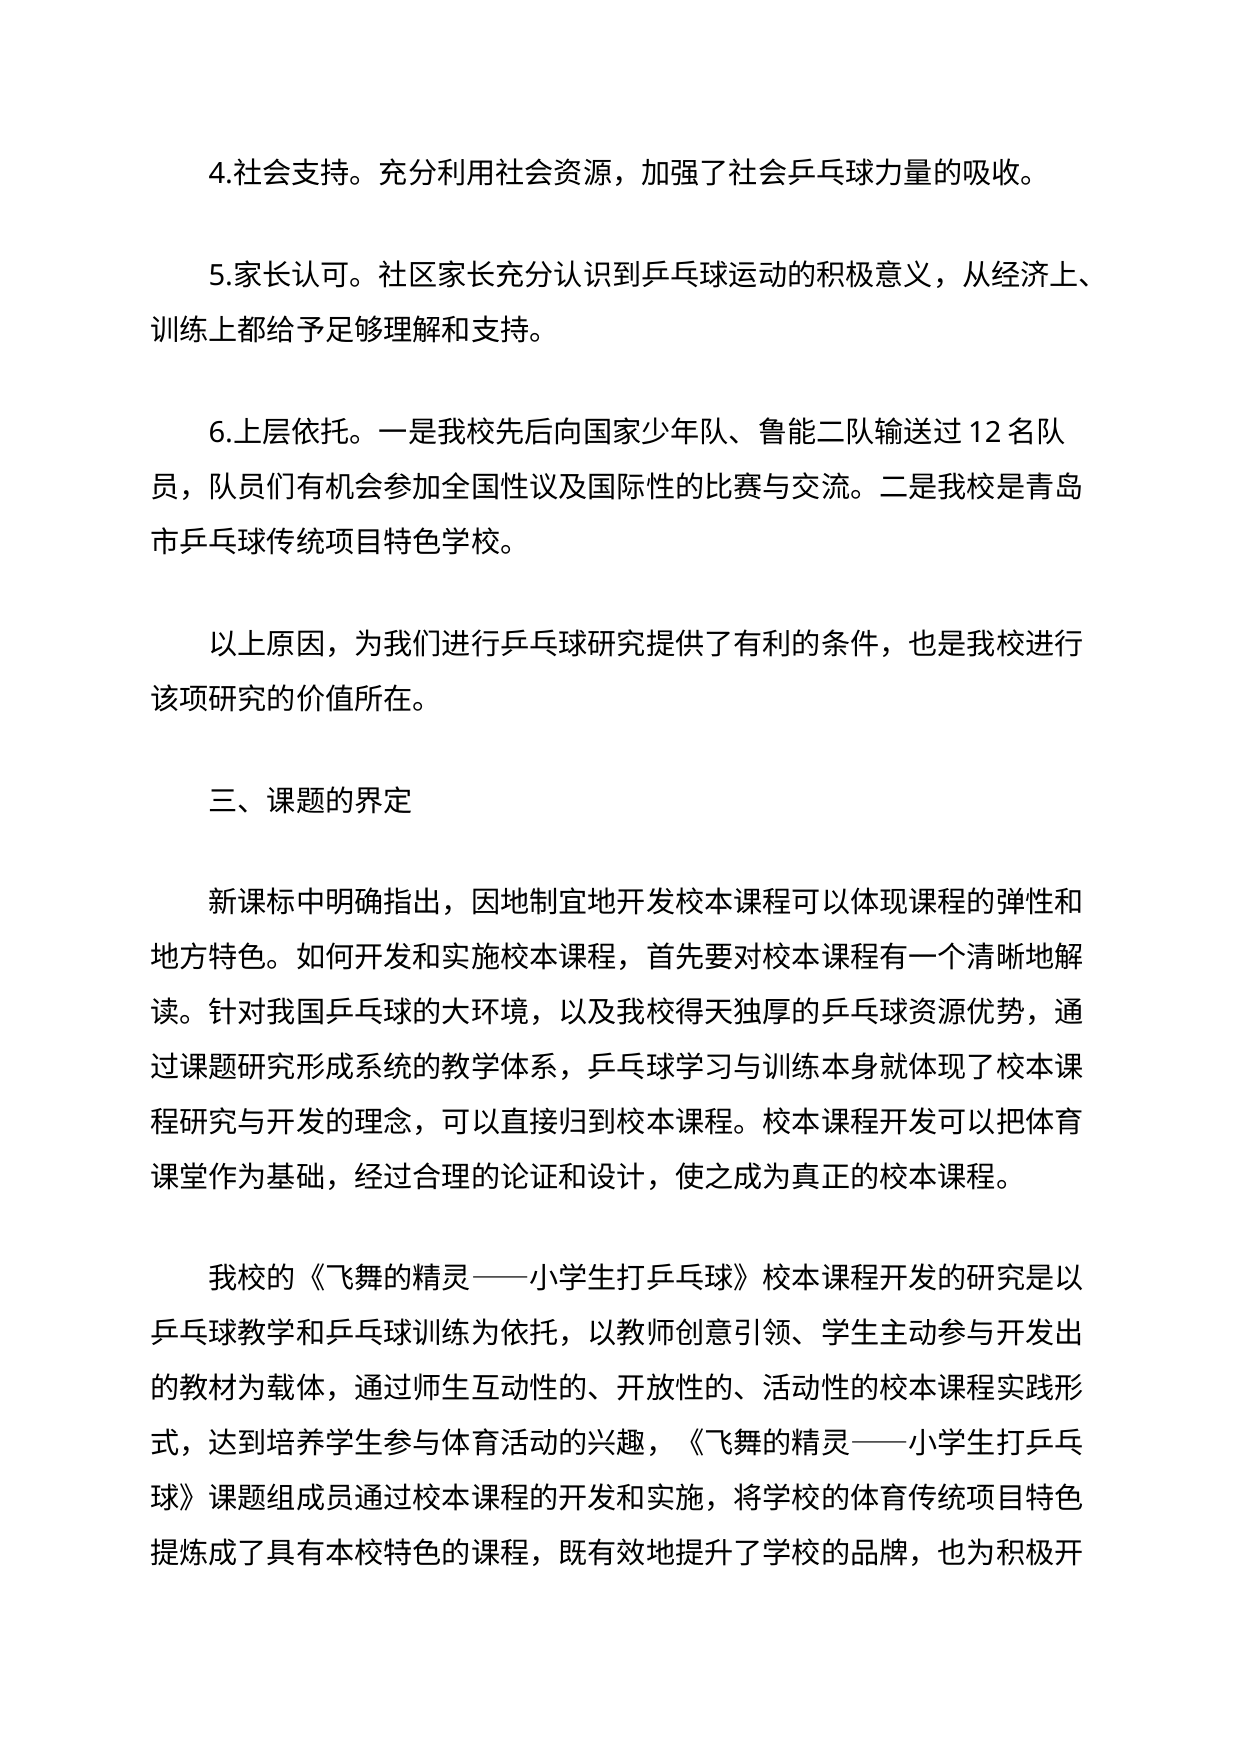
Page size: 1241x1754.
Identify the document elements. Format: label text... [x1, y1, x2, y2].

text 6.上层依托。一是我校先后向国家少年队、鲁能二队输送过12名队员，队员们有机会参加全国性议及国际性的比赛与交流。二是我校是青岛市乒乓球传统项目特色学校。 [150, 409, 1090, 561]
text 4.社会支持。充分利用社会资源，加强了社会乒乓球力量的吸收。 [150, 150, 1090, 192]
text 三、课题的界定 [150, 777, 1090, 819]
text 新课标中明确指出，因地制宜地开发校本课程可以体现课程的弹性和地方特色。如何开发和实施校本课程，首先要对校本课程有一个清晰地解读。针对我国乒乓球的大环境，以及我校得天独厚的乒乓球资源优势，通过课题研究形成系统的教学体系，乒乓球学习与训练本身就体现了校本课程研究与开发的理念，可以直接归到校本课程。校本课程开发可以把体育课堂作为基础，经过合理的论证和设计，使之成为真正的校本课程。 [150, 879, 1090, 1196]
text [150, 1255, 1090, 1572]
text 以上原因，为我们进行乒乓球研究提供了有利的条件，也是我校进行该项研究的价值所在。 [150, 620, 1090, 718]
text 5.家长认可。社区家长充分认识到乒乓球运动的积极意义，从经济上、训练上都给予足够理解和支持。 [150, 252, 1090, 349]
